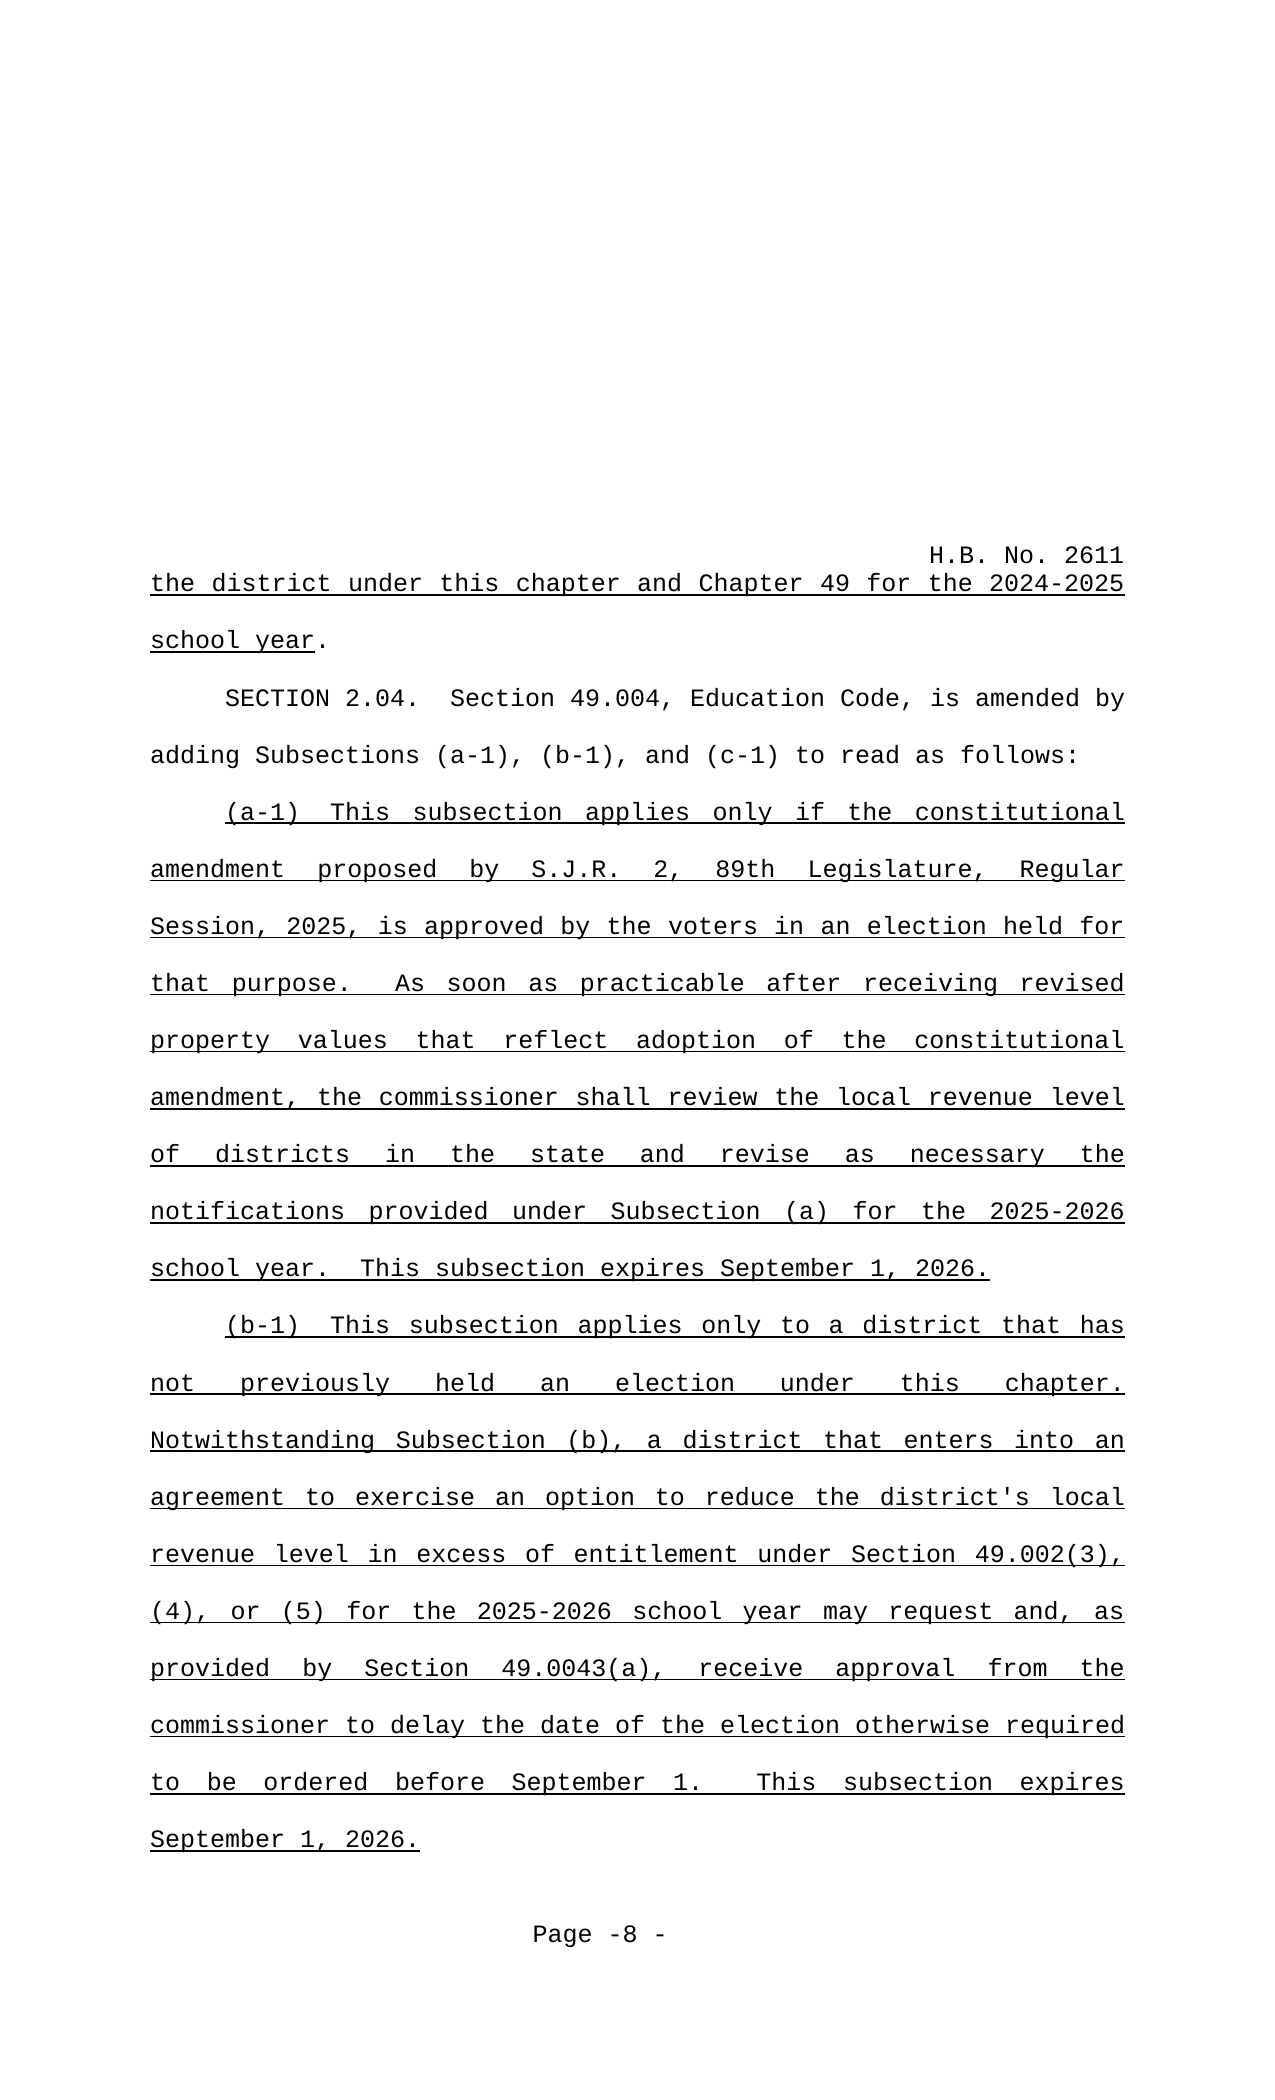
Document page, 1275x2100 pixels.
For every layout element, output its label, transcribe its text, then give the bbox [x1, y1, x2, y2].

text (b-1) This subsection applies only to a district that has not previously held an election under this chapter. Notwithstanding Subsection (b), a district that enters into an agreement to exercise an option to reduce the district's local revenue level in excess of entitlement under Section 49.002(3), (4), or (5) for the 2025-2026 school year may request and, as provided by Section 49.0043(a), receive approval from the commissioner to delay the date of the election otherwise required to be ordered before September 1. This subsection expires September 1, 2026. [150, 1737, 1125, 1793]
text (a-1) This subsection applies only if the constitutional amendment proposed by S.J.R. 2, 89th Legislature, Regular Session, 2025, is approved by the voters in an election held for that purpose. As soon as practicable after receiving revised property values that reflect adoption of the constitutional amendment, the commissioner shall review the local revenue level of districts in the state and revise as necessary the notifications provided under Subsection (a) for the 2025-2026 school year. This subsection expires September 1, 2026. [150, 1167, 1125, 1222]
text (a-1) This subsection applies only if the constitutional amendment proposed by S.J.R. 2, 89th Legislature, Regular Session, 2025, is approved by the voters in an election held for that purpose. As soon as practicable after receiving revised property values that reflect adoption of the constitutional amendment, the commissioner shall review the local revenue level of districts in the state and revise as necessary the notifications provided under Subsection (a) for the 2025-2026 school year. This subsection expires September 1, 2026. [150, 881, 1125, 937]
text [150, 596, 1125, 656]
text (a-1) This subsection applies only if the constitutional amendment proposed by S.J.R. 2, 89th Legislature, Regular Session, 2025, is approved by the voters in an election held for that purpose. As soon as practicable after receiving revised property values that reflect adoption of the constitutional amendment, the commissioner shall review the local revenue level of districts in the state and revise as necessary the notifications provided under Subsection (a) for the 2025-2026 school year. This subsection expires September 1, 2026. [150, 1052, 1125, 1108]
text (b-1) This subsection applies only to a district that has not previously held an election under this chapter. Notwithstanding Subsection (b), a district that enters into an agreement to exercise an option to reduce the district's local revenue level in excess of entitlement under Section 49.002(3), (4), or (5) for the 2025-2026 school year may request and, as provided by Section 49.0043(a), receive approval from the commissioner to delay the date of the election otherwise required to be ordered before September 1. This subsection expires September 1, 2026. [150, 1313, 1125, 1393]
text (a-1) This subsection applies only if the constitutional amendment proposed by S.J.R. 2, 89th Legislature, Regular Session, 2025, is approved by the voters in an election held for that purpose. As soon as practicable after receiving revised property values that reflect adoption of the constitutional amendment, the commissioner shall review the local revenue level of districts in the state and revise as necessary the notifications provided under Subsection (a) for the 2025-2026 school year. This subsection expires September 1, 2026. [150, 995, 1125, 1051]
text SECTION 2.04. Section 49.004, Education Code, is amended by adding Subsections (a-1), (b-1), and (c-1) to read as follows: [150, 685, 1125, 771]
text (b-1) This subsection applies only to a district that has not previously held an election under this chapter. Notwithstanding Subsection (b), a district that enters into an agreement to exercise an option to reduce the district's local revenue level in excess of entitlement under Section 49.002(3), (4), or (5) for the 2025-2026 school year may request and, as provided by Section 49.0043(a), receive approval from the commissioner to delay the date of the election otherwise required to be ordered before September 1. This subsection expires September 1, 2026. [150, 1395, 1125, 1450]
text (b-1) This subsection applies only to a district that has not previously held an election under this chapter. Notwithstanding Subsection (b), a district that enters into an agreement to exercise an option to reduce the district's local revenue level in excess of entitlement under Section 49.002(3), (4), or (5) for the 2025-2026 school year may request and, as provided by Section 49.0043(a), receive approval from the commissioner to delay the date of the election otherwise required to be ordered before September 1. This subsection expires September 1, 2026. [150, 1509, 1125, 1565]
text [150, 571, 1125, 594]
text (b-1) This subsection applies only to a district that has not previously held an election under this chapter. Notwithstanding Subsection (b), a district that enters into an agreement to exercise an option to reduce the district's local revenue level in excess of entitlement under Section 49.002(3), (4), or (5) for the 2025-2026 school year may request and, as provided by Section 49.0043(a), receive approval from the commissioner to delay the date of the election otherwise required to be ordered before September 1. This subsection expires September 1, 2026. [150, 1795, 1125, 1855]
text (b-1) This subsection applies only to a district that has not previously held an election under this chapter. Notwithstanding Subsection (b), a district that enters into an agreement to exercise an option to reduce the district's local revenue level in excess of entitlement under Section 49.002(3), (4), or (5) for the 2025-2026 school year may request and, as provided by Section 49.0043(a), receive approval from the commissioner to delay the date of the election otherwise required to be ordered before September 1. This subsection expires September 1, 2026. [150, 1623, 1125, 1679]
text (a-1) This subsection applies only if the constitutional amendment proposed by S.J.R. 2, 89th Legislature, Regular Session, 2025, is approved by the voters in an election held for that purpose. As soon as practicable after receiving revised property values that reflect adoption of the constitutional amendment, the commissioner shall review the local revenue level of districts in the state and revise as necessary the notifications provided under Subsection (a) for the 2025-2026 school year. This subsection expires September 1, 2026. [150, 1110, 1125, 1165]
text (b-1) This subsection applies only to a district that has not previously held an election under this chapter. Notwithstanding Subsection (b), a district that enters into an agreement to exercise an option to reduce the district's local revenue level in excess of entitlement under Section 49.002(3), (4), or (5) for the 2025-2026 school year may request and, as provided by Section 49.0043(a), receive approval from the commissioner to delay the date of the election otherwise required to be ordered before September 1. This subsection expires September 1, 2026. [150, 1680, 1125, 1736]
text (b-1) This subsection applies only to a district that has not previously held an election under this chapter. Notwithstanding Subsection (b), a district that enters into an agreement to exercise an option to reduce the district's local revenue level in excess of entitlement under Section 49.002(3), (4), or (5) for the 2025-2026 school year may request and, as provided by Section 49.0043(a), receive approval from the commissioner to delay the date of the election otherwise required to be ordered before September 1. This subsection expires September 1, 2026. [150, 1566, 1125, 1622]
text (a-1) This subsection applies only if the constitutional amendment proposed by S.J.R. 2, 89th Legislature, Regular Session, 2025, is approved by the voters in an election held for that purpose. As soon as practicable after receiving revised property values that reflect adoption of the constitutional amendment, the commissioner shall review the local revenue level of districts in the state and revise as necessary the notifications provided under Subsection (a) for the 2025-2026 school year. This subsection expires September 1, 2026. [150, 1224, 1125, 1284]
text (b-1) This subsection applies only to a district that has not previously held an election under this chapter. Notwithstanding Subsection (b), a district that enters into an agreement to exercise an option to reduce the district's local revenue level in excess of entitlement under Section 49.002(3), (4), or (5) for the 2025-2026 school year may request and, as provided by Section 49.0043(a), receive approval from the commissioner to delay the date of the election otherwise required to be ordered before September 1. This subsection expires September 1, 2026. [150, 1452, 1125, 1508]
text (a-1) This subsection applies only if the constitutional amendment proposed by S.J.R. 2, 89th Legislature, Regular Session, 2025, is approved by the voters in an election held for that purpose. As soon as practicable after receiving revised property values that reflect adoption of the constitutional amendment, the commissioner shall review the local revenue level of districts in the state and revise as necessary the notifications provided under Subsection (a) for the 2025-2026 school year. This subsection expires September 1, 2026. [150, 799, 1125, 880]
text (a-1) This subsection applies only if the constitutional amendment proposed by S.J.R. 2, 89th Legislature, Regular Session, 2025, is approved by the voters in an election held for that purpose. As soon as practicable after receiving revised property values that reflect adoption of the constitutional amendment, the commissioner shall review the local revenue level of districts in the state and revise as necessary the notifications provided under Subsection (a) for the 2025-2026 school year. This subsection expires September 1, 2026. [150, 938, 1125, 994]
